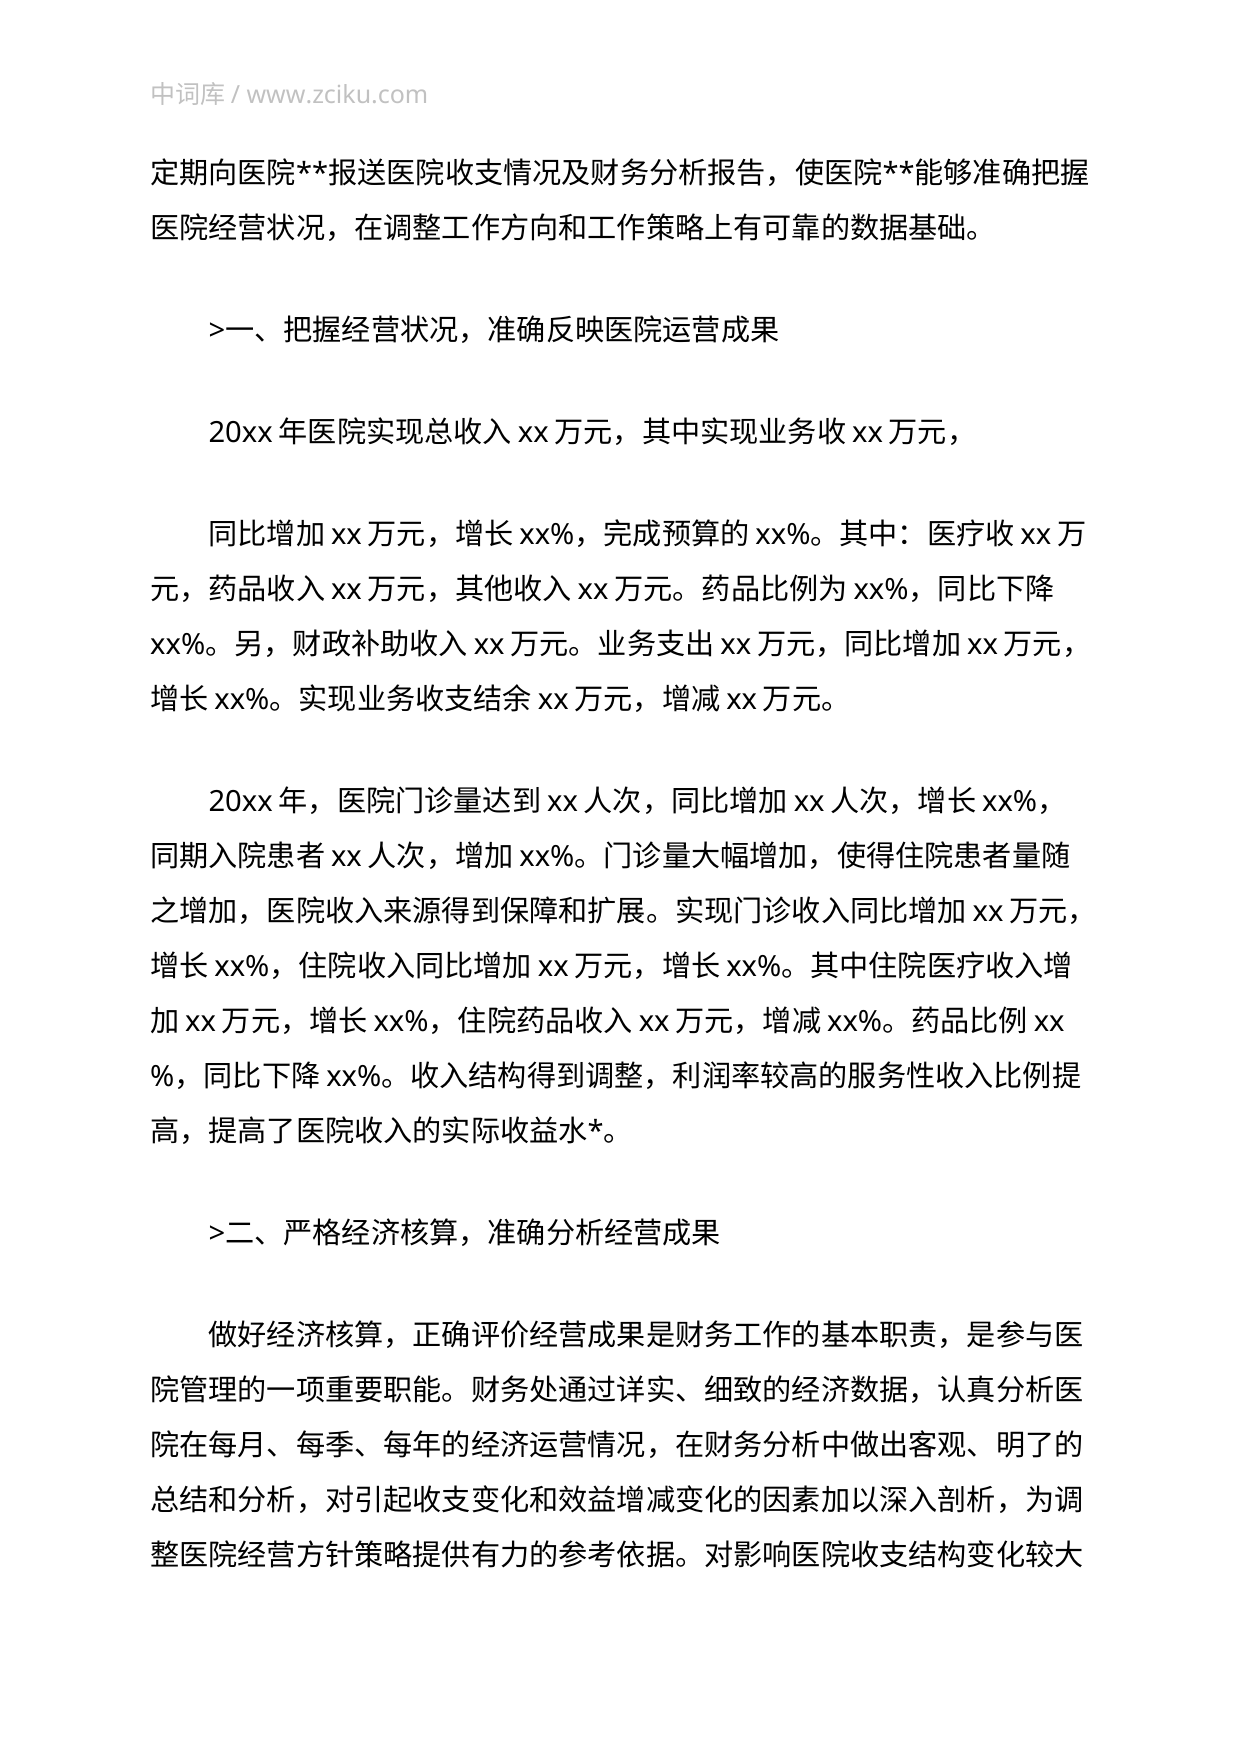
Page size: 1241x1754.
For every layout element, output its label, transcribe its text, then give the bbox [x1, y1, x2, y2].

text 20xx年医院实现总收入xx万元，其中实现业务收xx万元， [150, 409, 1090, 451]
text 20xx年，医院门诊量达到xx人次，同比增加xx人次，增长xx%，同期入院患者xx人次，增加xx%。门诊量大幅增加，使得住院患者量随之增加，医院收入来源得到保障和扩展。实现门诊收入同比增加xx万元，增长xx%，住院收入同比增加xx万元，增长xx%。其中住院医疗收入增加xx万元，增长xx%，住院药品收入xx万元，增减xx%。药品比例xx%，同比下降xx%。收入结构得到调整，利润率较高的服务性收入比例提高，提高了医院收入的实际收益水*。 [150, 778, 1090, 1150]
text 同比增加xx万元，增长xx%，完成预算的xx%。其中：医疗收xx万元，药品收入xx万元，其他收入xx万元。药品比例为xx%，同比下降xx%。另，财政补助收入xx万元。业务支出xx万元，同比增加xx万元，增长xx%。实现业务收支结余xx万元，增减xx万元。 [150, 511, 1090, 718]
text >一、把握经营状况，准确反映医院运营成果 [150, 307, 1090, 349]
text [150, 1312, 1090, 1573]
text >二、严格经济核算，准确分析经营成果 [150, 1210, 1090, 1252]
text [150, 150, 1090, 247]
